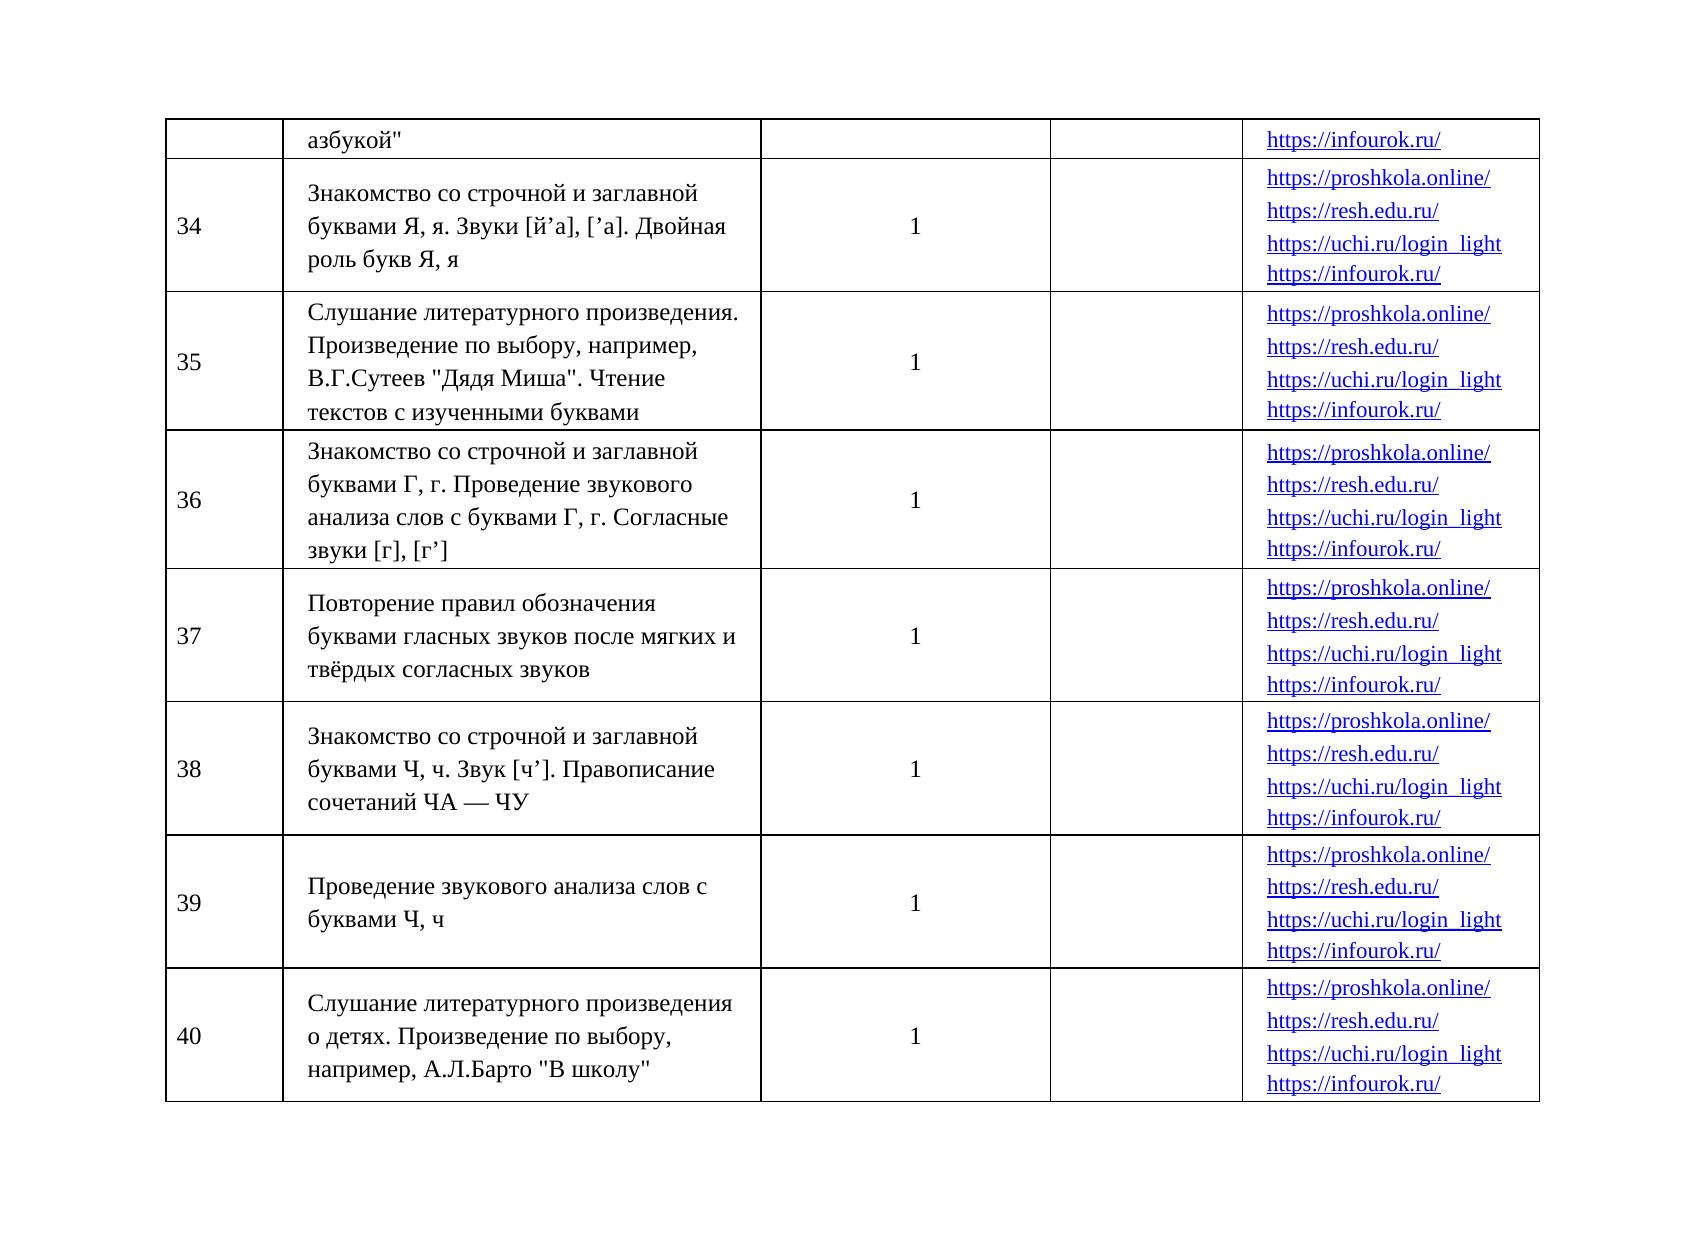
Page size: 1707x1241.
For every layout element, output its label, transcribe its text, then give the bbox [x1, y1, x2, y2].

table_cell 33 [167, 120, 282, 157]
table_cell 1 [762, 431, 1050, 568]
table_cell [1051, 120, 1242, 157]
table_cell https://proshkola.online/ https://resh.edu.ru/ https://uchi.ru/login_light https://infourok.ru/ [1243, 159, 1539, 291]
table_cell 39 [167, 836, 282, 967]
table_cell 40 [167, 969, 282, 1101]
table_cell 1 [762, 702, 1050, 834]
table_cell https://proshkola.online/ https://resh.edu.ru/ https://uchi.ru/login_light https://infourok.ru/ [1243, 292, 1539, 429]
table_cell 38 [167, 702, 282, 834]
table_cell 1 [762, 569, 1050, 701]
table_cell [1051, 159, 1242, 291]
table_cell Повторение правил обозначения буквами гласных звуков после мягких и твёрдых согласных звуков [284, 569, 760, 701]
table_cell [1243, 120, 1539, 157]
table_cell Знакомство со строчной и заглавной буквами Г, г. Проведение звукового анализа слов с буквами Г, г. Согласные звуки [г], [г’] [284, 431, 760, 568]
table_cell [284, 120, 760, 157]
table_cell 1 [762, 159, 1050, 291]
table_cell 34 [167, 159, 282, 291]
table_cell 1 [762, 969, 1050, 1101]
table_cell [1051, 836, 1242, 967]
table_cell [1051, 292, 1242, 429]
table_cell Знакомство со строчной и заглавной буквами Я, я. Звуки [й’а], [’а]. Двойная роль букв Я, я [284, 159, 760, 291]
table_cell Слушание литературного произведения о детях. Произведение по выбору, например, А.Л.Барто "В школу" [284, 969, 760, 1101]
table_cell 1 [762, 292, 1050, 429]
table_cell 1 [762, 836, 1050, 967]
table_cell https://proshkola.online/ https://resh.edu.ru/ https://uchi.ru/login_light https://infourok.ru/ [1243, 702, 1539, 834]
table_cell https://proshkola.online/ https://resh.edu.ru/ https://uchi.ru/login_light https://infourok.ru/ [1243, 836, 1539, 967]
table_cell https://proshkola.online/ https://resh.edu.ru/ https://uchi.ru/login_light https://infourok.ru/ [1243, 431, 1539, 568]
table_cell 36 [167, 431, 282, 568]
table_cell [1051, 702, 1242, 834]
table_cell 37 [167, 569, 282, 701]
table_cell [1243, 969, 1539, 1101]
table_cell 35 [167, 292, 282, 429]
table_cell [1051, 431, 1242, 568]
table_cell [1051, 969, 1242, 1101]
table_cell 1 [762, 120, 1050, 157]
table_cell Слушание литературного произведения. Произведение по выбору, например, В.Г.Сутеев "Дядя Миша". Чтение текстов с изученными буквами [284, 292, 760, 429]
table_cell Проведение звукового анализа слов с буквами Ч, ч [284, 836, 760, 967]
table_cell Знакомство со строчной и заглавной буквами Ч, ч. Звук [ч’]. Правописание сочетаний ЧА — ЧУ [284, 702, 760, 834]
table_cell [1051, 569, 1242, 701]
table_cell https://proshkola.online/ https://resh.edu.ru/ https://uchi.ru/login_light https://infourok.ru/ [1243, 569, 1539, 701]
